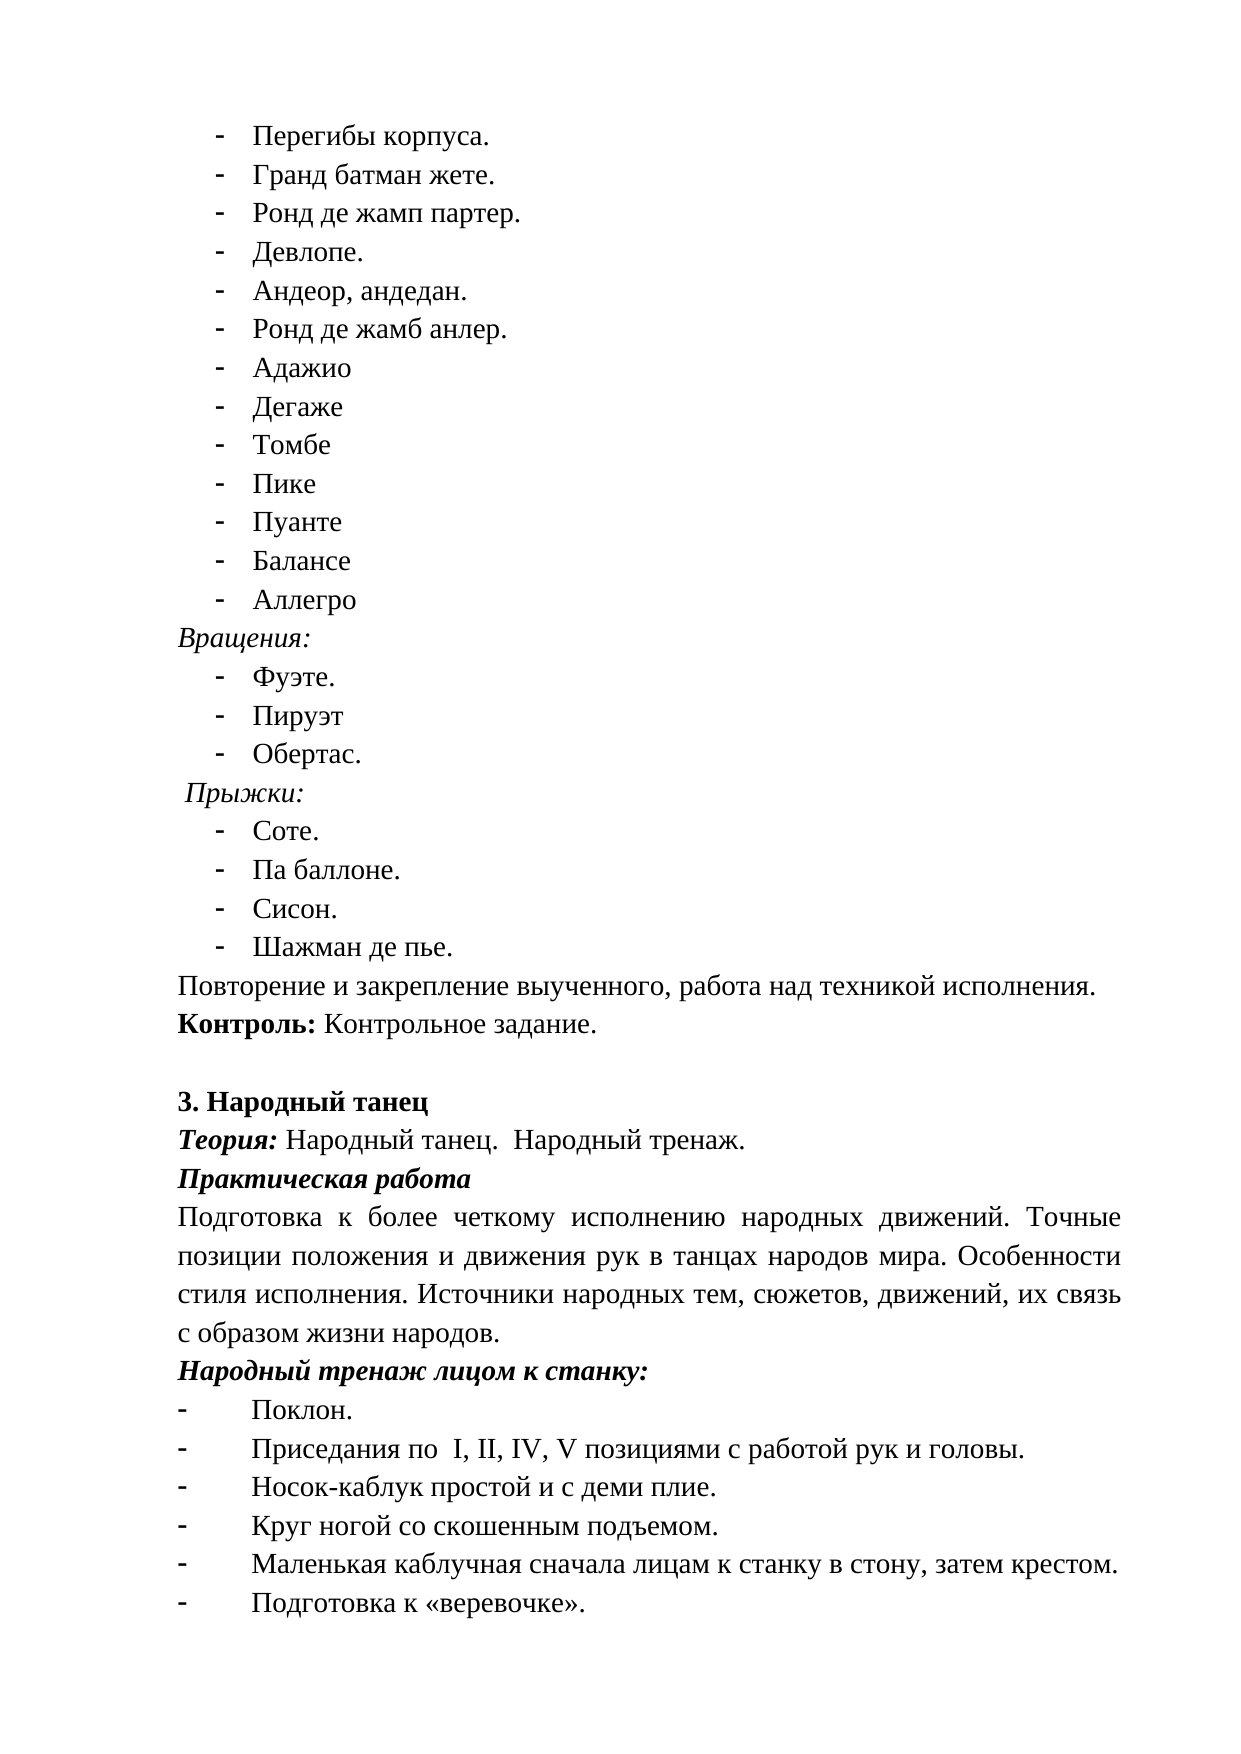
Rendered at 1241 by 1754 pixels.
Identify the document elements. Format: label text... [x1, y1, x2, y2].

text Вращения: [177, 621, 1122, 654]
text Контроль: Контрольное задание. [177, 1007, 1122, 1040]
text Теория: Народный танец. Народный тренаж. [177, 1122, 1122, 1156]
list Обертас. [215, 736, 1122, 770]
list Ронд де жамб анлер. [215, 311, 1122, 345]
text Народный тренаж лицом к станку: [177, 1353, 1122, 1387]
list Пуанте [215, 504, 1122, 538]
list Фуэте. [215, 659, 1122, 693]
list Томбе [215, 427, 1122, 461]
list Поклон. [177, 1392, 1122, 1426]
text Прыжки: [177, 775, 1122, 808]
text Практическая работа [177, 1161, 1122, 1194]
list Перегибы корпуса. [215, 118, 1122, 152]
list Круг ногой со скошенным подъемом. [177, 1508, 1122, 1542]
list Ронд де жамп партер. [215, 195, 1122, 229]
list Па баллоне. [215, 852, 1122, 886]
list Аллегро [215, 582, 1122, 616]
list Балансе [215, 543, 1122, 577]
list Маленькая каблучная сначала лицам к станку в стону, затем крестом. [177, 1547, 1122, 1580]
list Дегаже [215, 389, 1122, 422]
list Приседания по I, II, IV, V позициями с работой рук и головы. [177, 1431, 1122, 1464]
list Пируэт [215, 698, 1122, 731]
list Шажман де пье. [215, 929, 1122, 963]
text Подготовка к более четкому исполнению народных движений. Точные позиции положения и движения рук в танцах народов мира. Особенности стиля исполнения. Источники народных тем, сюжетов, движений, их связь с образом жизни народов. [177, 1199, 1122, 1348]
list Носок-каблук простой и с деми плие. [177, 1469, 1122, 1503]
list Андеор, андедан. [215, 273, 1122, 306]
list Сисон. [215, 891, 1122, 924]
text Повторение и закрепление выученного, работа над техникой исполнения. [177, 968, 1122, 1002]
list Гранд батман жете. [215, 157, 1122, 190]
text 3. Народный танец [177, 1084, 1122, 1117]
list Подготовка к «веревочке». [177, 1585, 1122, 1619]
list Соте. [215, 813, 1122, 847]
list Адажио [215, 350, 1122, 384]
list Девлопе. [215, 234, 1122, 268]
list Пике [215, 466, 1122, 499]
